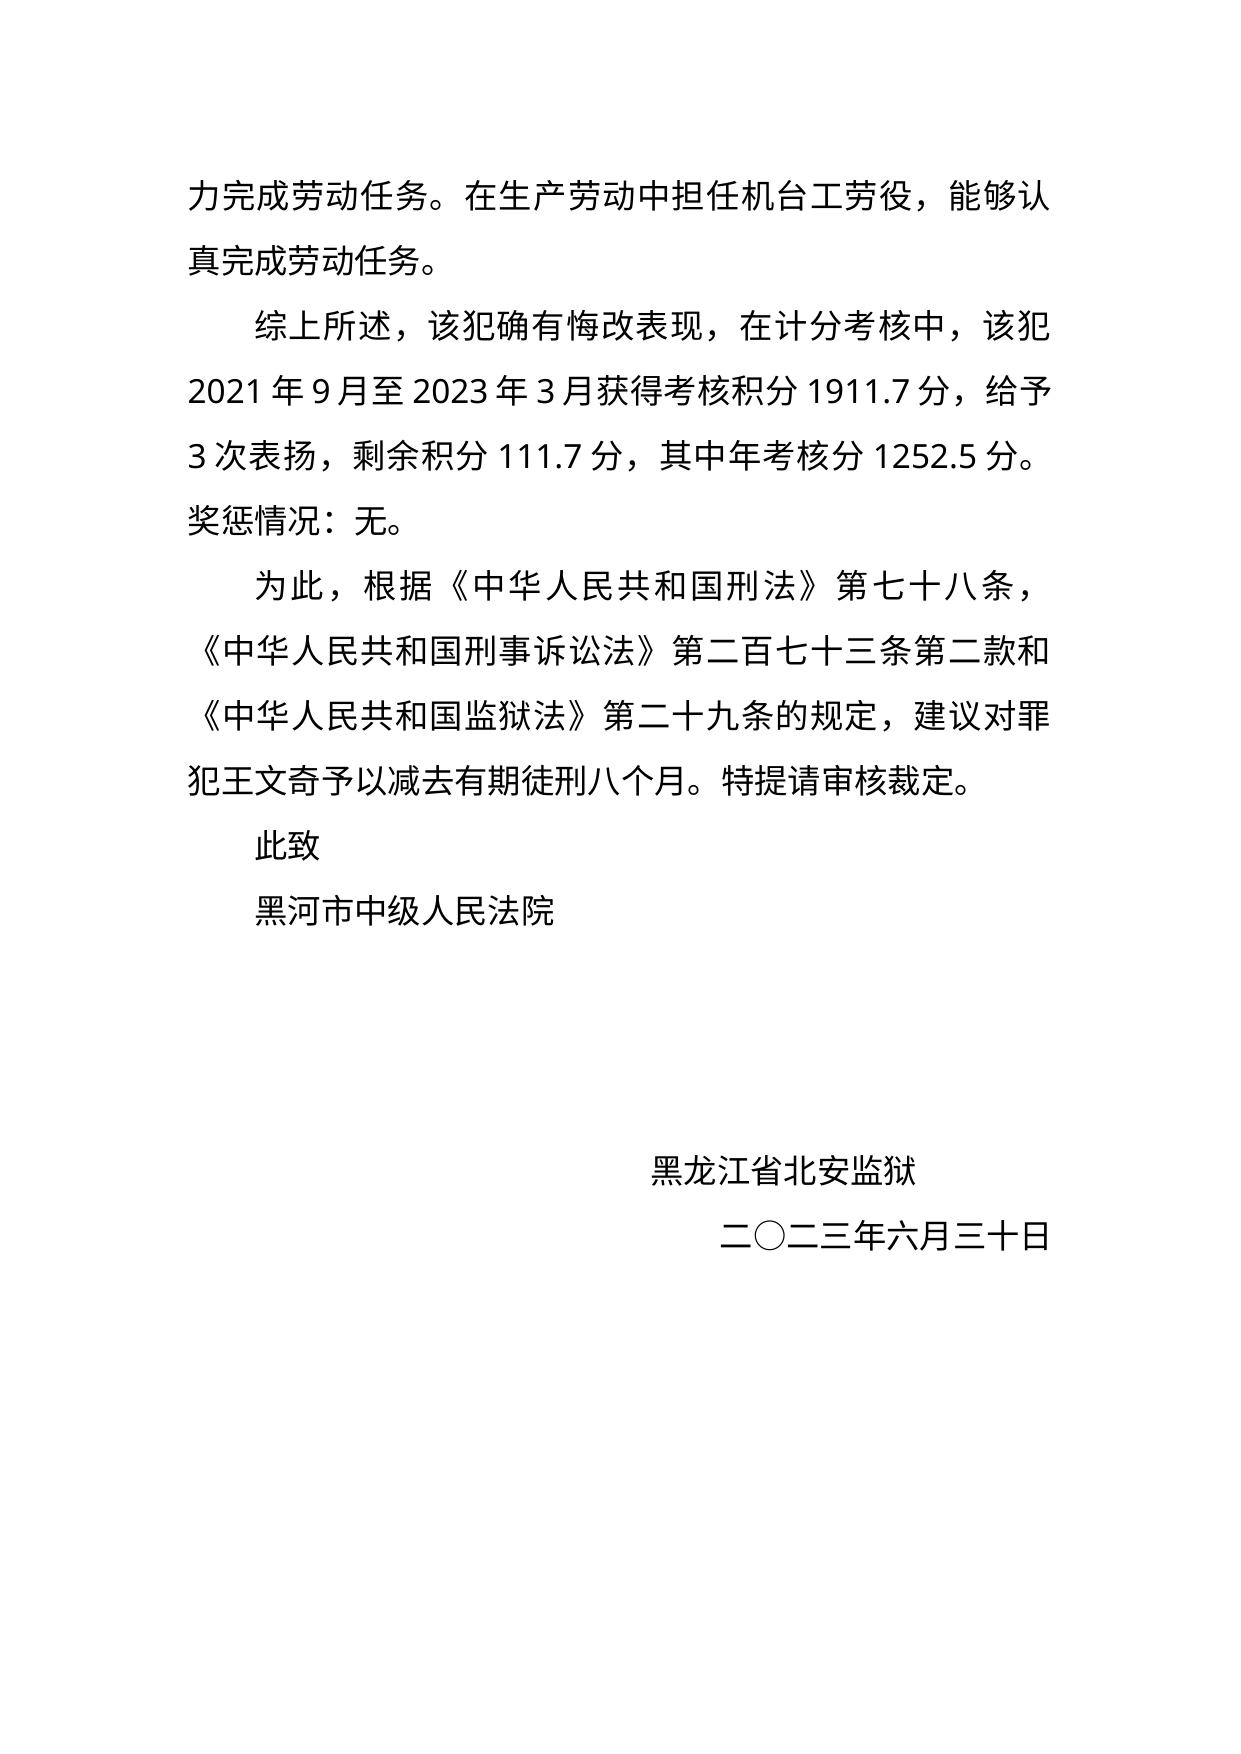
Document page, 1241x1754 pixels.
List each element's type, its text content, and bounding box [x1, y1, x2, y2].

text 综上所述，该犯确有悔改表现，在计分考核中，该犯2021年9月至2023年3月获得考核积分1911.7分，给予3次表扬，剩余积分111.7分，其中年考核分1252.5分。奖惩情况：无。 [187, 292, 1053, 552]
text 为此，根据《中华人民共和国刑法》第七十八条，《中华人民共和国刑事诉讼法》第二百七十三条第二款和《中华人民共和国监狱法》第二十九条的规定，建议对罪犯王文奇予以减去有期徒刑八个月。特提请审核裁定。 [187, 552, 1053, 812]
text 此致 [187, 812, 1053, 877]
text 黑河市中级人民法院 [187, 877, 1053, 942]
text 黑龙江省北安监狱 [187, 1137, 1053, 1202]
text 二○二三年六月三十日 [187, 1202, 1053, 1267]
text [187, 162, 1053, 292]
